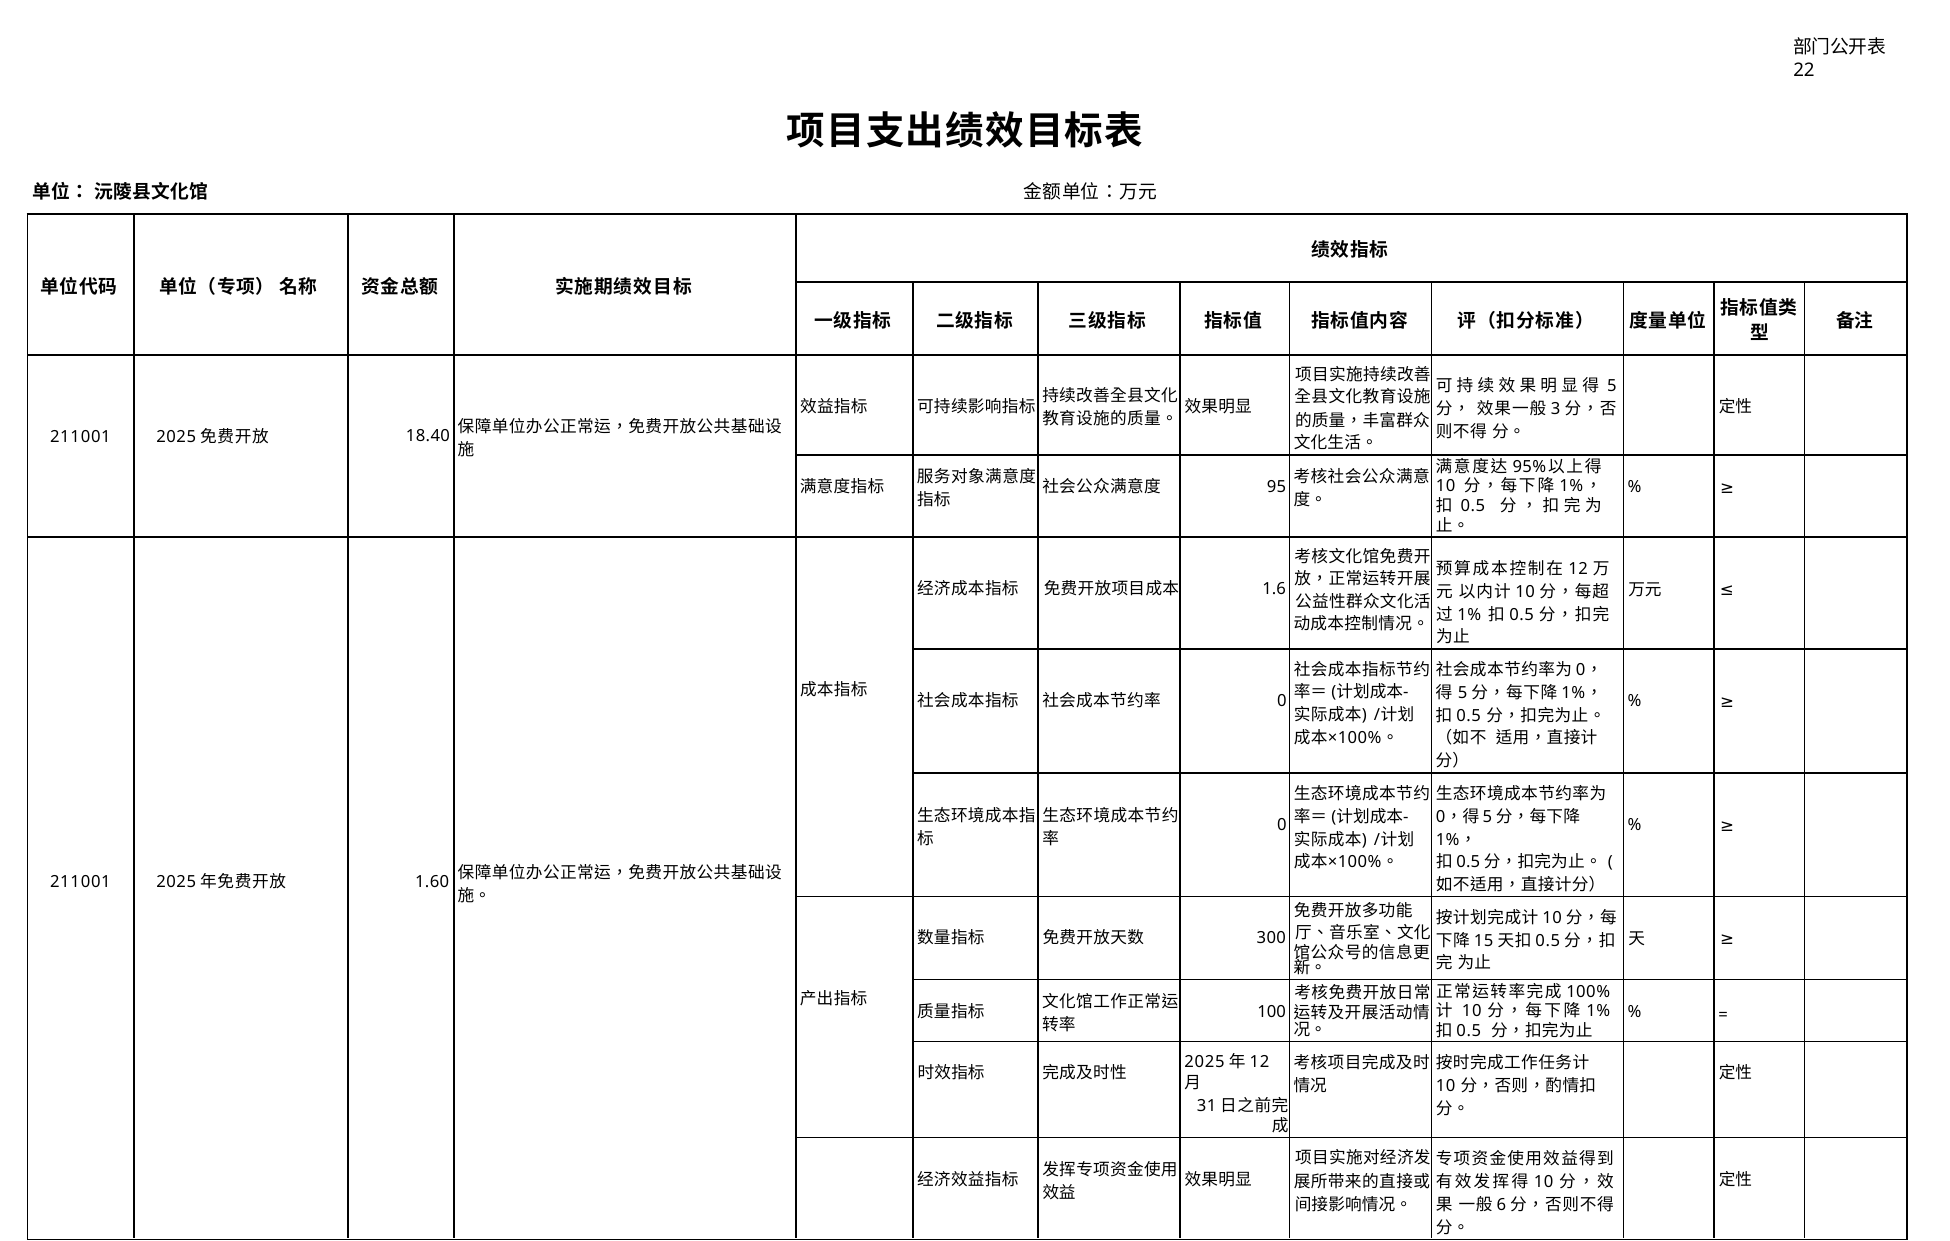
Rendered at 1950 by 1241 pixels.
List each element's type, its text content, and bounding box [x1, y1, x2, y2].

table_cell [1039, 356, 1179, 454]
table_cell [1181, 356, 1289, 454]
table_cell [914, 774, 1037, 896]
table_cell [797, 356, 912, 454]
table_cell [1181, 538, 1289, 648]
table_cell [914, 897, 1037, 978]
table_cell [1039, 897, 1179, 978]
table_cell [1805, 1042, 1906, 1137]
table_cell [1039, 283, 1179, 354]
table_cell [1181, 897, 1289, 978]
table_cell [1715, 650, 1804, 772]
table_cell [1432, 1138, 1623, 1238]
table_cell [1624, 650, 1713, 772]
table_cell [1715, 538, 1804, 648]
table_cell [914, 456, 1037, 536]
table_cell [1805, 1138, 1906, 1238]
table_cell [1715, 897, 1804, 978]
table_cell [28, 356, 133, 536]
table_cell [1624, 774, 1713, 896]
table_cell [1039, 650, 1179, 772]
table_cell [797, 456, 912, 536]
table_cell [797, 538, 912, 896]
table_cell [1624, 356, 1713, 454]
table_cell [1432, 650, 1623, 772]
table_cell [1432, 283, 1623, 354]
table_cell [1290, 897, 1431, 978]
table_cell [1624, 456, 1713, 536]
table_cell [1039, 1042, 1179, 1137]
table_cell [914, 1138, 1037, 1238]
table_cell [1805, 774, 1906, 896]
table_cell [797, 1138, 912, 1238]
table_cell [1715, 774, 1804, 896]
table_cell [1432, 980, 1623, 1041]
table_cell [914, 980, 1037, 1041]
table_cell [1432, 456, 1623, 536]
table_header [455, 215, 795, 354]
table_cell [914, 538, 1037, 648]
text 部门公开表22 [1793, 35, 1910, 82]
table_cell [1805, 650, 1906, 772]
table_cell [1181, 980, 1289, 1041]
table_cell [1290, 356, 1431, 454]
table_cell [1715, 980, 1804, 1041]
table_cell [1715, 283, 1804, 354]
text 单位： 沅陵县文化馆 金额单位：万元 [32, 180, 1910, 203]
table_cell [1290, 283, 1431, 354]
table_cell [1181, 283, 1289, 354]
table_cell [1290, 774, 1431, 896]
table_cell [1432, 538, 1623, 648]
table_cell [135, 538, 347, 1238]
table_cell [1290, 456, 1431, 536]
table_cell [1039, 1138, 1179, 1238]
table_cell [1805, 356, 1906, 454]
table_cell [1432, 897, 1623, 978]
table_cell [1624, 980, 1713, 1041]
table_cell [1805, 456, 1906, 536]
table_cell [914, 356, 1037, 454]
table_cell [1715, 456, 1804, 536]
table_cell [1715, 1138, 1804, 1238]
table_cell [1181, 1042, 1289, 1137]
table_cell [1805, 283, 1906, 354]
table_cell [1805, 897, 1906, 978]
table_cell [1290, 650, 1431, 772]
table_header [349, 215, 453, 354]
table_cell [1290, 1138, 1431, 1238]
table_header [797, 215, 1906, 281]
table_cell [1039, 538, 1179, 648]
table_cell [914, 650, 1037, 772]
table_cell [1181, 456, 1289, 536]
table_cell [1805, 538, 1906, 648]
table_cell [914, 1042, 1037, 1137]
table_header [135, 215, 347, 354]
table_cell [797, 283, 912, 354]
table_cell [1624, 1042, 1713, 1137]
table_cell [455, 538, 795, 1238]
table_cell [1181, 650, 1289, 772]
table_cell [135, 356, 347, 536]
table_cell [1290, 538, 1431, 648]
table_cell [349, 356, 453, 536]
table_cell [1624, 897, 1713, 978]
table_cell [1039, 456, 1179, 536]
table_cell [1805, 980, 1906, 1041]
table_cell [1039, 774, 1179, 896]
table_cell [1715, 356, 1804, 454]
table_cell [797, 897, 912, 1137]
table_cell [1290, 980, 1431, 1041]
text 项目支出绩效目标表 [786, 106, 1910, 154]
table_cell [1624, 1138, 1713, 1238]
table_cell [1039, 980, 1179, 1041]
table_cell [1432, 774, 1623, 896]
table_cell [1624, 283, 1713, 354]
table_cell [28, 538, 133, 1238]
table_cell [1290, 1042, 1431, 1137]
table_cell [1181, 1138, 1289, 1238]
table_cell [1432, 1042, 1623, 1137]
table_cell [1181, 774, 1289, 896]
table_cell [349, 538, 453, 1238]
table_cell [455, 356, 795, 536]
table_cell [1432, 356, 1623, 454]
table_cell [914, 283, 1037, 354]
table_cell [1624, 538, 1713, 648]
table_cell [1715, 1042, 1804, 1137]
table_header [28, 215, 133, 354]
